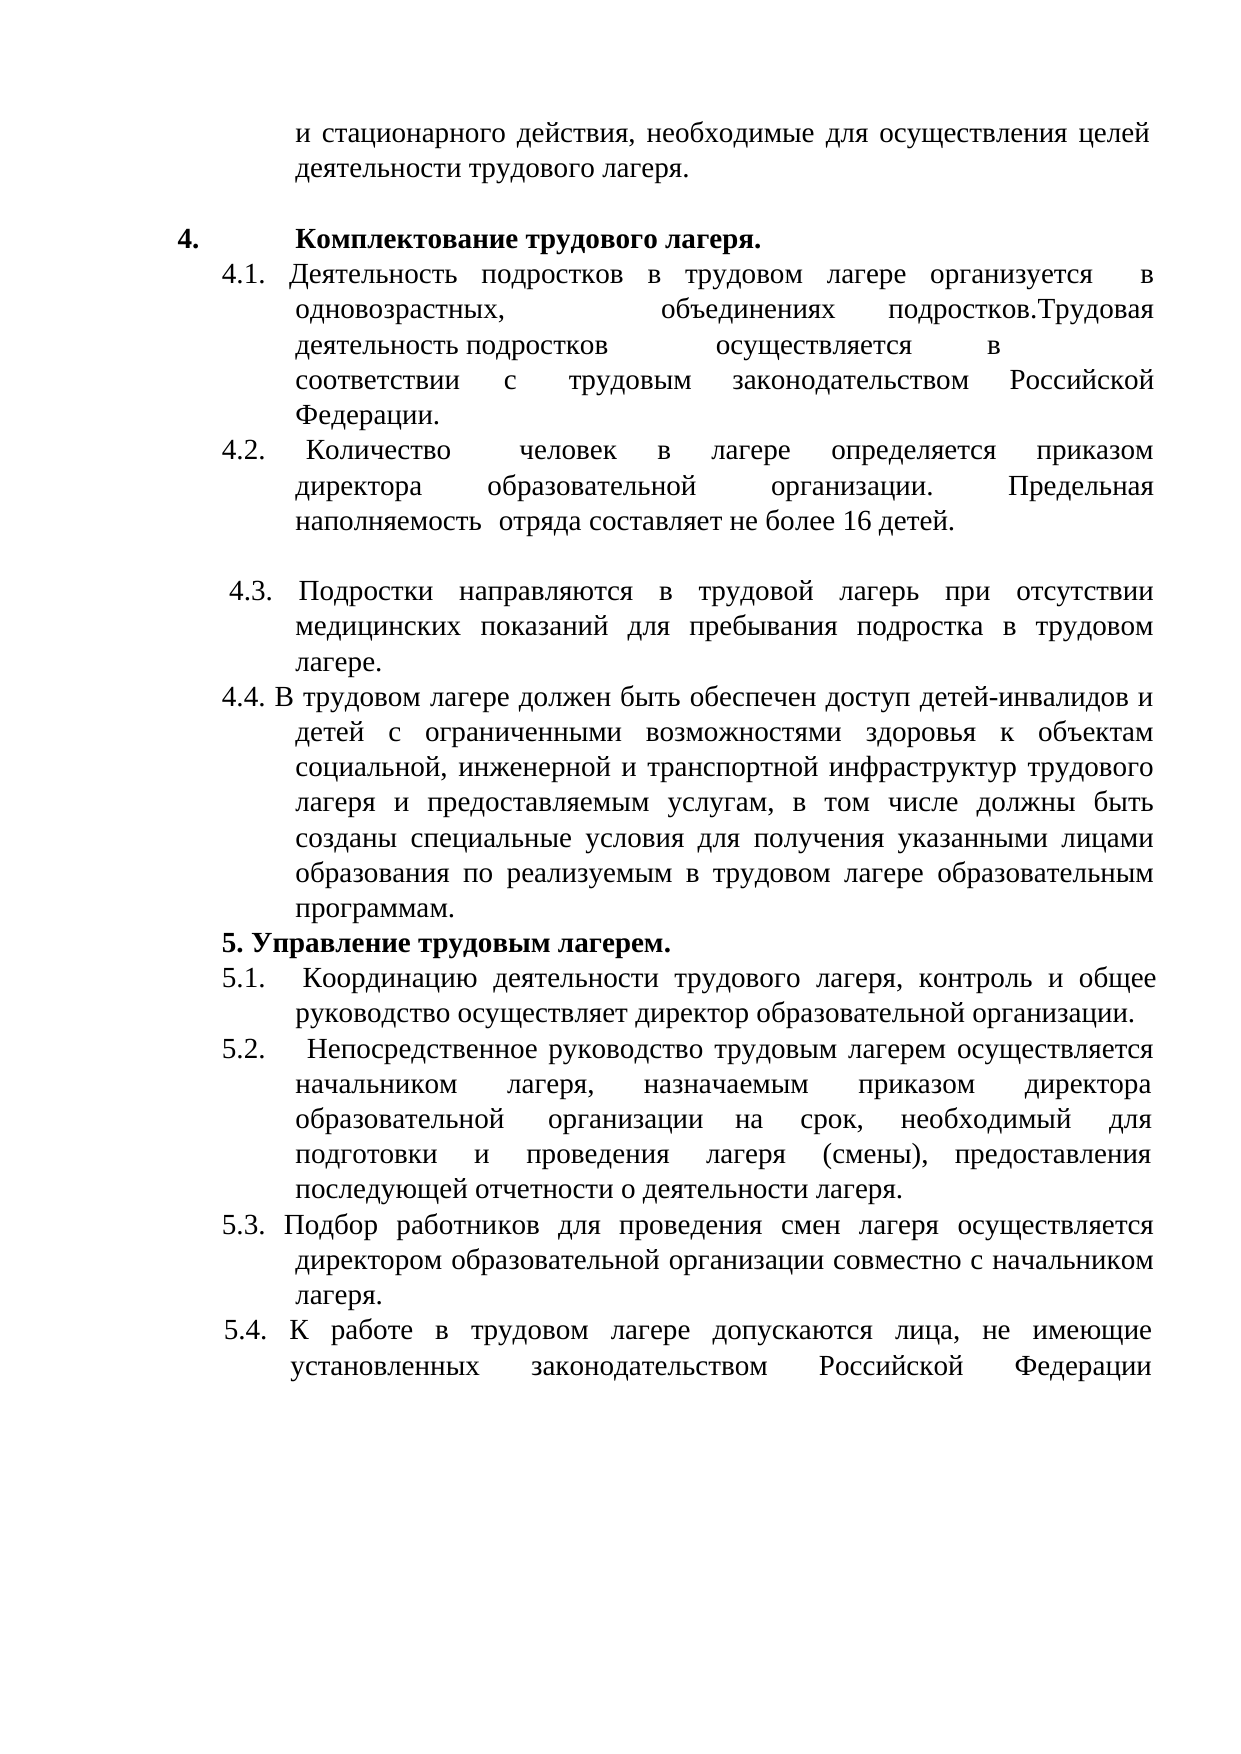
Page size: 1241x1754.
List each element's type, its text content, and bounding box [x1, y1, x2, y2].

text 5.2. Непосредственное руководство трудовым лагерем осуществляется начальником лагеря, назначаемым приказом директора образовательной организации на срок, необходимый для подготовки и проведения лагеря (смены), предоставления последующей отчетности о деятельности лагеря. [222, 1031, 1154, 1205]
text 4.3. Подростки направляются в трудовой лагерь при отсутствии медицинских показаний для пребывания подростка в трудовом лагере. [229, 573, 1154, 677]
text 4.1. Деятельность подростков в трудовом лагере организуется в одновозрастных, объединениях подростков.Трудовая деятельность подростков осуществляется в соответствии с трудовым законодательством Российской Федерации. [222, 256, 1154, 431]
text 5.4. К работе в трудовом лагере допускаются лица, не имеющие установленных законодательством Российской Федерации [214, 1312, 1152, 1381]
text 4.2. Количество человек в лагере определяется приказом директора образовательной организации. Предельная наполняемость отряда составляет не более 16 детей. [222, 432, 1154, 536]
text 5. Управление трудовым лагерем. [222, 925, 1154, 959]
text 5.1. Координацию деятельности трудового лагеря, контроль и общее руководство осуществляет директор образовательной организации. [222, 960, 1159, 1029]
text 5.3. Подбор работников для проведения смен лагеря осуществляется директором образовательной организации совместно с начальником лагеря. [222, 1207, 1154, 1311]
text 4. Комплектование трудового лагеря. [177, 221, 1154, 254]
text и стационарного действия, необходимые для осуществления целей деятельности трудового лагеря. [295, 115, 1159, 184]
text 4.4. В трудовом лагере должен быть обеспечен доступ детей-инвалидов и детей с ограниченными возможностями здоровья к объектам социальной, инженерной и транспортной инфраструктур трудового лагеря и предоставляемым услугам, в том числе должны быть созданы специальные условия для получения указанными лицами образования по реализуемым в трудовом лагере образовательным программам. [222, 679, 1154, 924]
